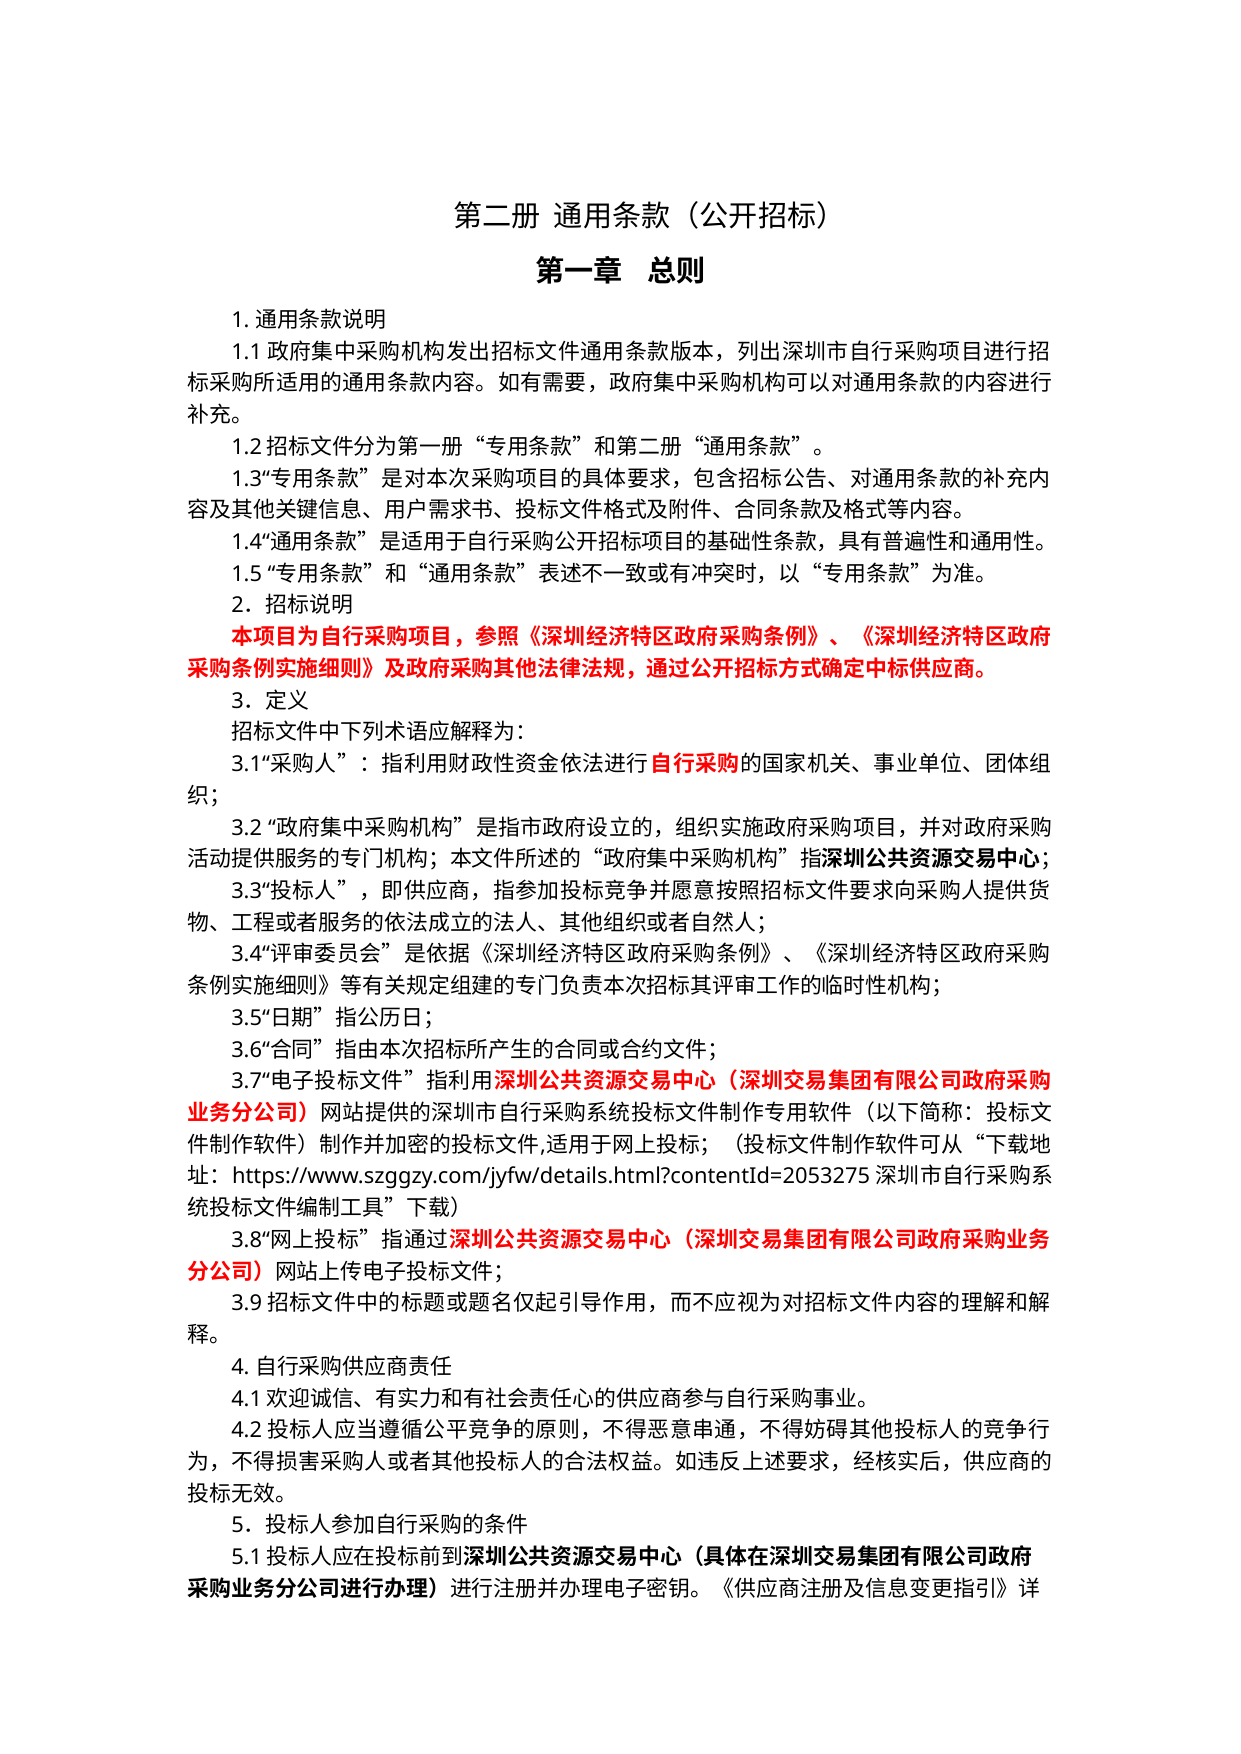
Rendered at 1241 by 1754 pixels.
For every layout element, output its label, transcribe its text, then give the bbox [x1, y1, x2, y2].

text 3.7“电子投标文件”指利用深圳公共资源交易中心（深圳交易集团有限公司政府采购业务分公司）网站提供的深圳市自行采购系统投标文件制作专用软件（以下简称：投标文件制作软件）制作并加密的投标文件,适用于网上投标；（投标文件制作软件可从“下载地址：https://www.szggzy.com/jyfw/details.html?contentId=2053275深圳市自行采购系统投标文件编制工具”下载） [187, 1063, 1053, 1222]
text 1.2招标文件分为第一册“专用条款”和第二册“通用条款”。 [187, 429, 1053, 461]
subtitle 第二册 通用条款（公开招标） [246, 192, 1053, 234]
text 招标文件中下列术语应解释为： [187, 714, 1053, 746]
text 3.9招标文件中的标题或题名仅起引导作用，而不应视为对招标文件内容的理解和解释。 [187, 1285, 1053, 1349]
list 总则 [187, 247, 1053, 289]
text 2．招标说明 [187, 587, 1053, 619]
text 1.4“通用条款”是适用于自行采购公开招标项目的基础性条款，具有普遍性和通用性。 [187, 524, 1053, 556]
text 4.2投标人应当遵循公平竞争的原则，不得恶意串通，不得妨碍其他投标人的竞争行为，不得损害采购人或者其他投标人的合法权益。如违反上述要求，经核实后，供应商的投标无效。 [187, 1412, 1053, 1507]
text 1.5 “专用条款”和“通用条款”表述不一致或有冲突时，以“专用条款”为准。 [187, 556, 1053, 587]
text 3.3“投标人”，即供应商，指参加投标竞争并愿意按照招标文件要求向采购人提供货物、工程或者服务的依法成立的法人、其他组织或者自然人； [187, 873, 1053, 936]
text 本项目为自行采购项目，参照《深圳经济特区政府采购条例》、《深圳经济特区政府采购条例实施细则》及政府采购其他法律法规，通过公开招标方式确定中标供应商。 [187, 619, 1053, 683]
text 4.1欢迎诚信、有实力和有社会责任心的供应商参与自行采购事业。 [187, 1381, 1053, 1412]
text 1.3“专用条款”是对本次采购项目的具体要求，包含招标公告、对通用条款的补充内容及其他关键信息、用户需求书、投标文件格式及附件、合同条款及格式等内容。 [187, 461, 1053, 524]
text 1. 通用条款说明 [187, 302, 1053, 334]
text 3.8“网上投标”指通过深圳公共资源交易中心（深圳交易集团有限公司政府采购业务分公司）网站上传电子投标文件； [187, 1222, 1053, 1285]
text 3.6“合同”指由本次招标所产生的合同或合约文件； [187, 1032, 1053, 1063]
text 3．定义 [187, 683, 1053, 714]
text 3.2 “政府集中采购机构”是指市政府设立的，组织实施政府采购项目，并对政府采购活动提供服务的专门机构；本文件所述的“政府集中采购机构”指深圳公共资源交易中心； [187, 809, 1053, 873]
text 4. 自行采购供应商责任 [187, 1349, 1053, 1381]
text 5．投标人参加自行采购的条件 [187, 1507, 1053, 1539]
text 3.4“评审委员会”是依据《深圳经济特区政府采购条例》、《深圳经济特区政府采购条例实施细则》等有关规定组建的专门负责本次招标其评审工作的临时性机构； [187, 936, 1053, 1000]
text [187, 1539, 1053, 1603]
text 1.1政府集中采购机构发出招标文件通用条款版本，列出深圳市自行采购项目进行招标采购所适用的通用条款内容。如有需要，政府集中采购机构可以对通用条款的内容进行补充。 [187, 334, 1053, 429]
text 3.5“日期”指公历日； [187, 1000, 1053, 1032]
text 3.1“采购人”：指利用财政性资金依法进行自行采购的国家机关、事业单位、团体组织； [187, 746, 1053, 809]
